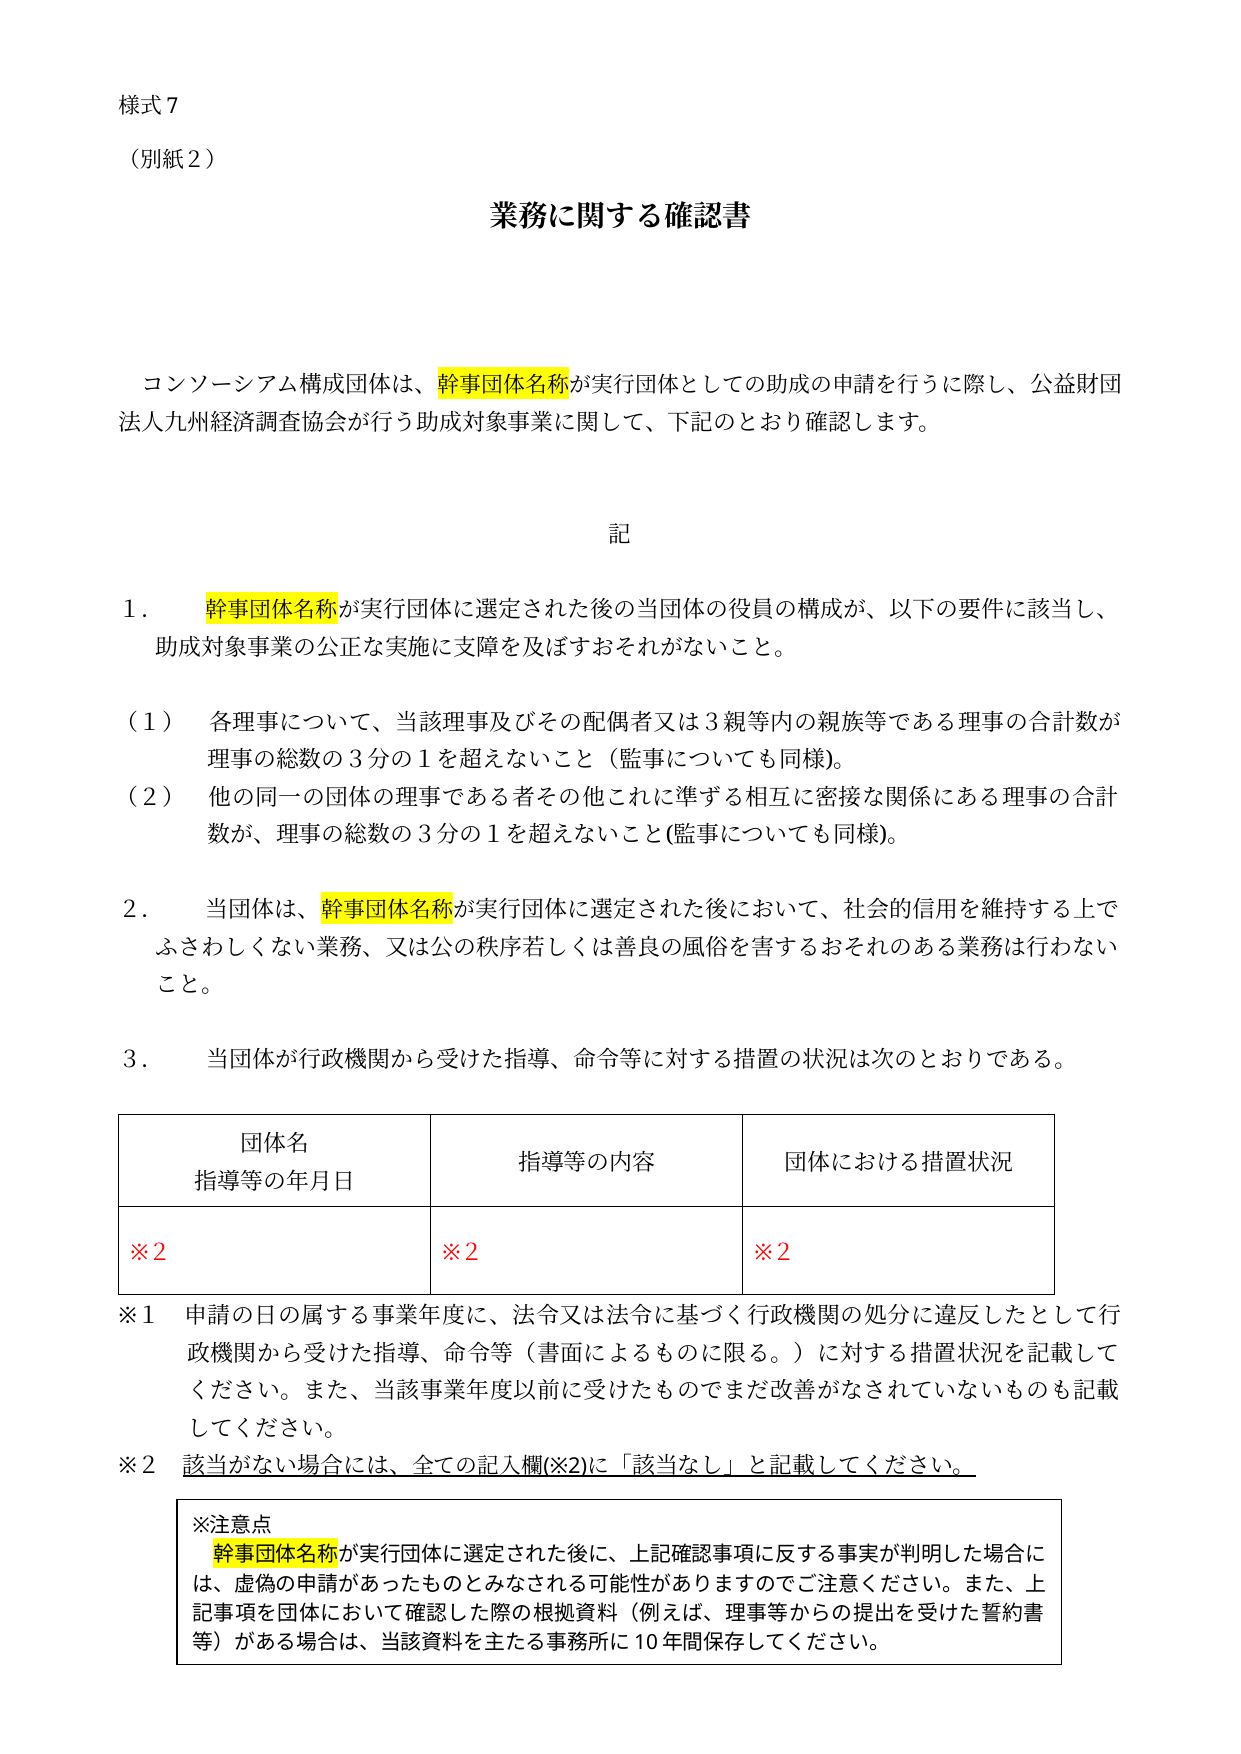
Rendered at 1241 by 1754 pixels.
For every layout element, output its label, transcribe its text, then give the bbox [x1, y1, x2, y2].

subtitle 記 [118, 514, 1122, 551]
list 幹事団体名称が実行団体に選定された後の当団体の役員の構成が、以下の要件に該当し、助成対象事業の公正な実施に支障を及ぼすおそれがないこと。 [118, 589, 1122, 664]
table_header 指導等の内容 [431, 1115, 742, 1206]
text ※１ 申請の日の属する事業年度に、法令又は法令に基づく行政機関の処分に違反したとして行政機関から受けた指導、命令等（書面によるものに限る。）に対する措置状況を記載してください。また、当該事業年度以前に受けたものでまだ改善がなされていないものも記載してください。 [118, 1295, 1122, 1445]
list 当団体は、幹事団体名称が実行団体に選定された後において、社会的信用を維持する上でふさわしくない業務、又は公の秩序若しくは善良の風俗を害するおそれのある業務は行わないこと。 [118, 889, 1122, 1001]
text 業務に関する確認書 [118, 176, 1122, 251]
text コンソーシアム構成団体は、幹事団体名称が実行団体としての助成の申請を行うに際し、公益財団法人九州経済調査協会が行う助成対象事業に関して、下記のとおり確認します。 [118, 364, 1122, 439]
table_header 団体名 指導等の年月日 [119, 1115, 430, 1206]
text ※２ 該当がない場合には、全ての記入欄(※2)に「該当なし」と記載してください。 [118, 1445, 1122, 1482]
text （２） 他の同一の団体の理事である者その他これに準ずる相互に密接な関係にある理事の合計数が、理事の総数の３分の１を超えないこと(監事についても同様)。 [115, 776, 1122, 851]
list 当団体が行政機関から受けた指導、命令等に対する措置の状況は次のとおりである。 [118, 1039, 1122, 1076]
table_cell ※２ [431, 1207, 742, 1294]
table_cell ※２ [119, 1207, 430, 1294]
table_header 団体における措置状況 [743, 1115, 1054, 1206]
table_cell ※２ [743, 1207, 1054, 1294]
text （１） 各理事について、当該理事及びその配偶者又は３親等内の親族等である理事の合計数が、理事の総数の３分の１を超えないこと（監事についても同様)。 [115, 701, 1122, 776]
text （別紙２） [118, 139, 1122, 176]
